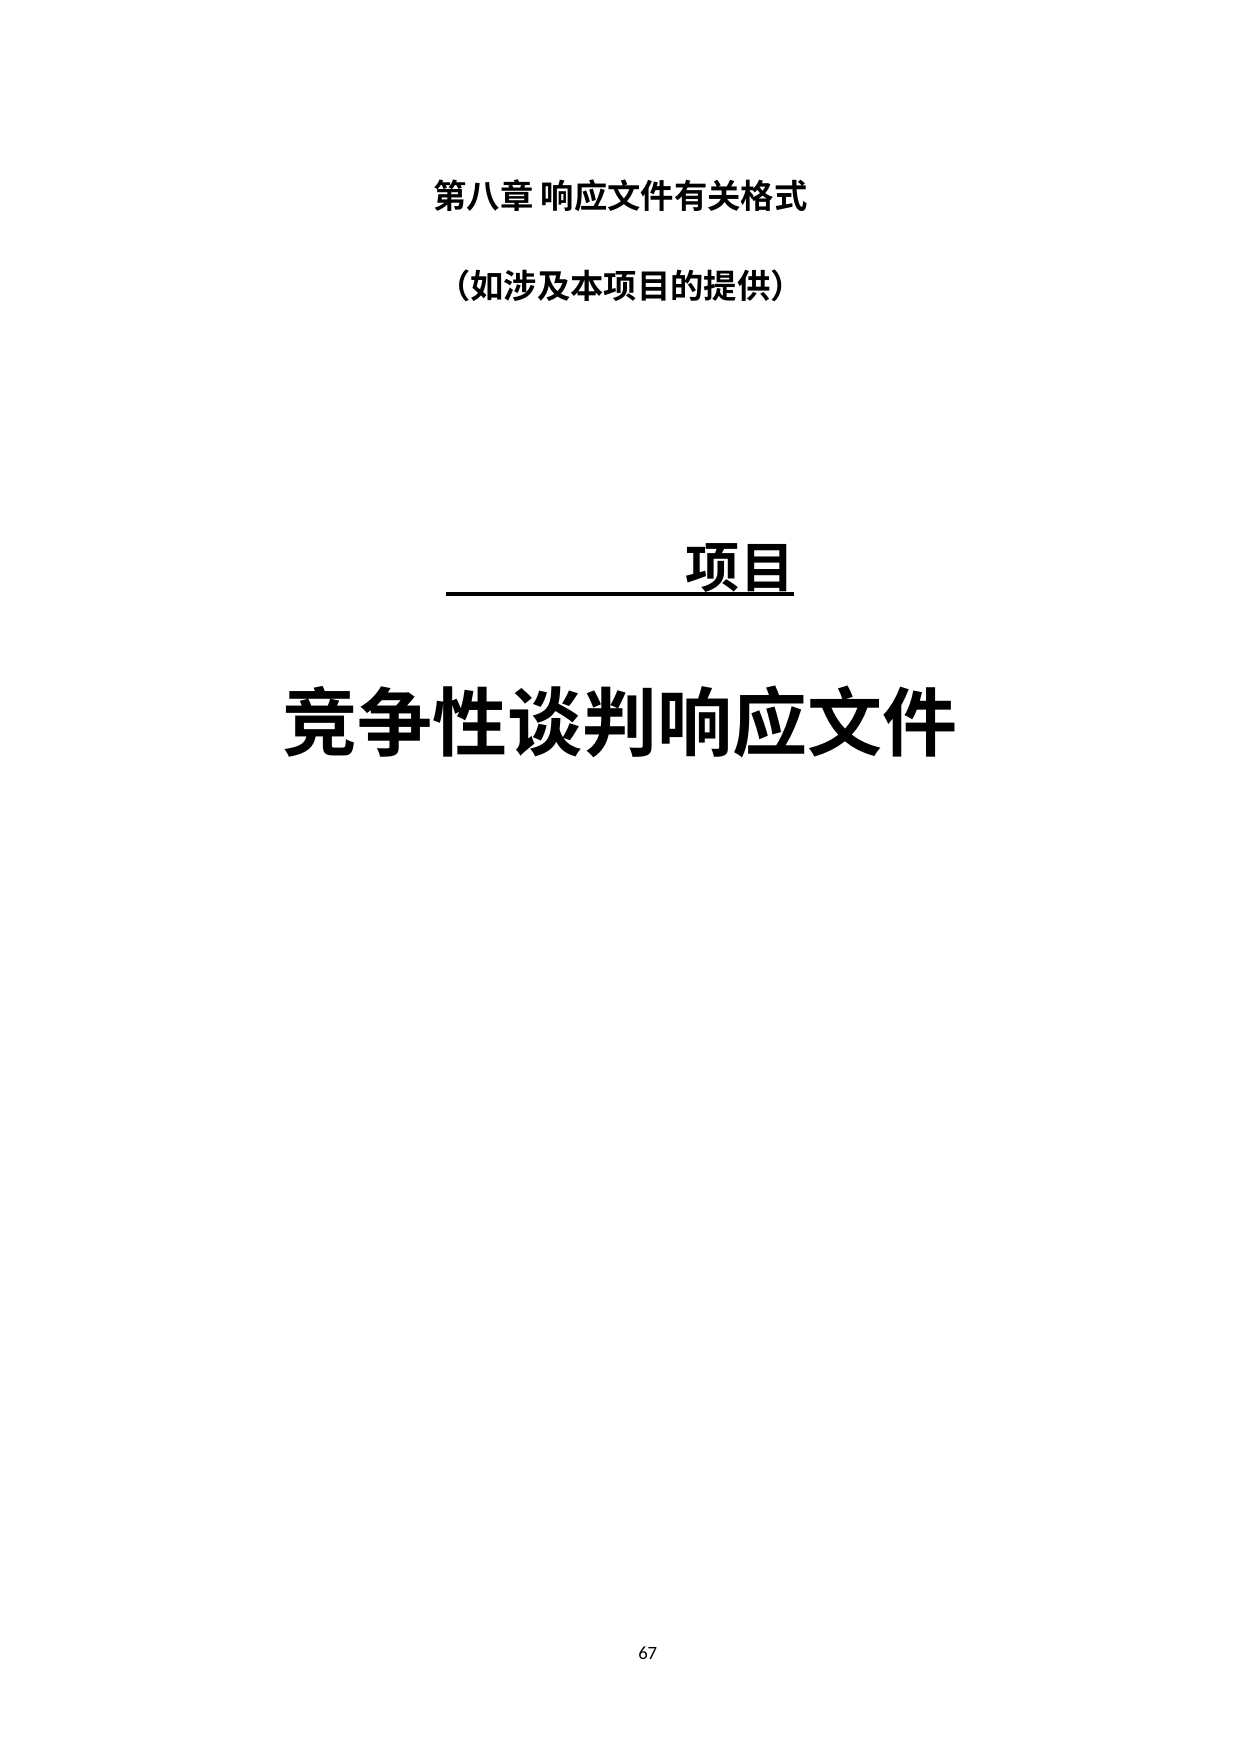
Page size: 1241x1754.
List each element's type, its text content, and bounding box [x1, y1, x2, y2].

text 项目 [158, 516, 1082, 613]
text （如涉及本项目的提供） [158, 251, 1082, 316]
text 竞争性谈判响应文件 [158, 652, 1082, 782]
text 第八章 响应文件有关格式 [158, 162, 1082, 227]
